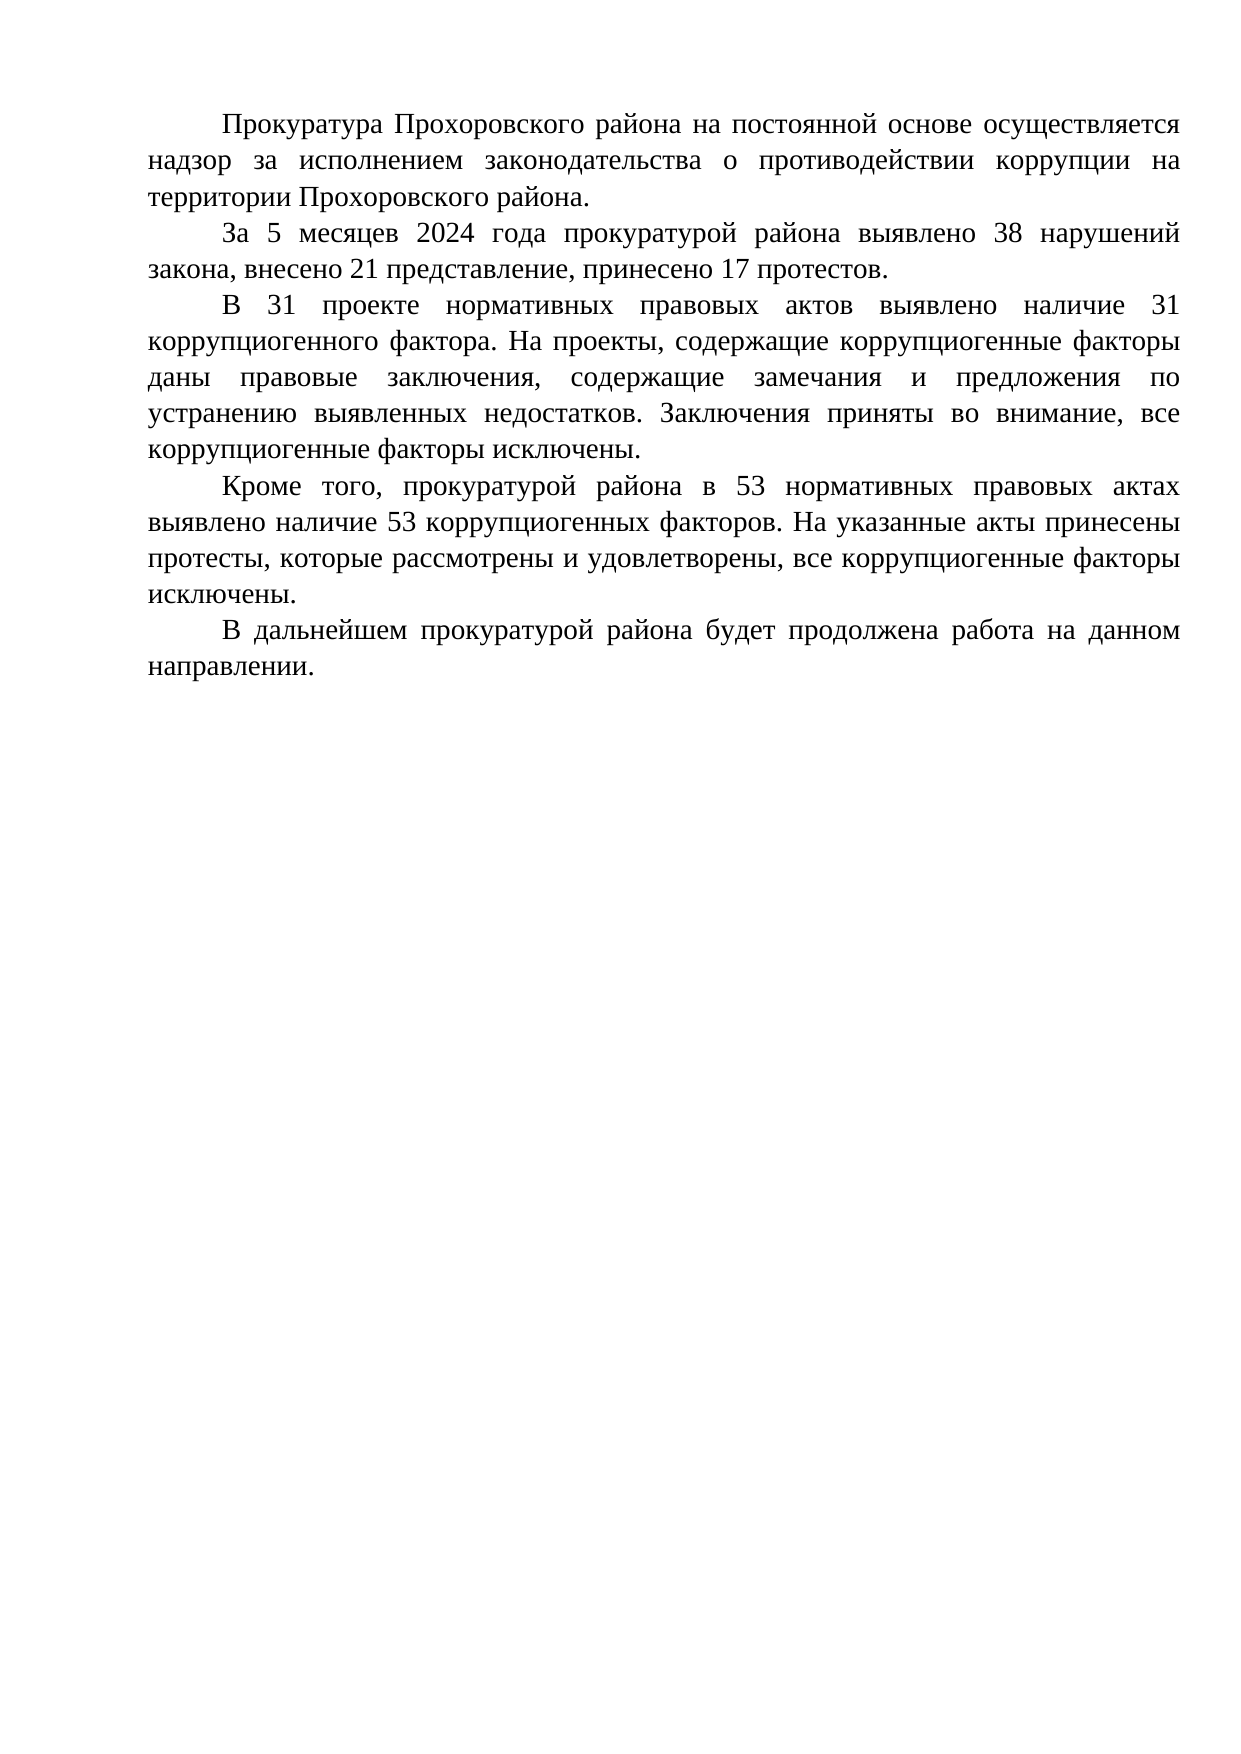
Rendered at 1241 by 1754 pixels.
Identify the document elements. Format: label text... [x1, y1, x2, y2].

text В дальнейшем прокуратурой района будет продолжена работа на данном направлении. [148, 612, 1181, 682]
text В 31 проекте нормативных правовых актов выявлено наличие 31 коррупциогенного фактора. На проекты, содержащие коррупциогенные факторы даны правовые заключения, содержащие замечания и предложения по устранению выявленных недостатков. Заключения приняты во внимание, все коррупциогенные факторы исключены. [148, 287, 1181, 465]
text Кроме того, прокуратурой района в 53 нормативных правовых актах выявлено наличие 53 коррупциогенных факторов. На указанные акты принесены протесты, которые рассмотрены и удовлетворены, все коррупциогенные факторы исключены. [148, 468, 1181, 610]
text Прокуратура Прохоровского района на постоянной основе осуществляется надзор за исполнением законодательства о противодействии коррупции на территории Прохоровского района. [148, 106, 1181, 212]
text За 5 месяцев 2024 года прокуратурой района выявлено 38 нарушений закона, внесено 21 представление, принесено 17 протестов. [148, 215, 1181, 284]
